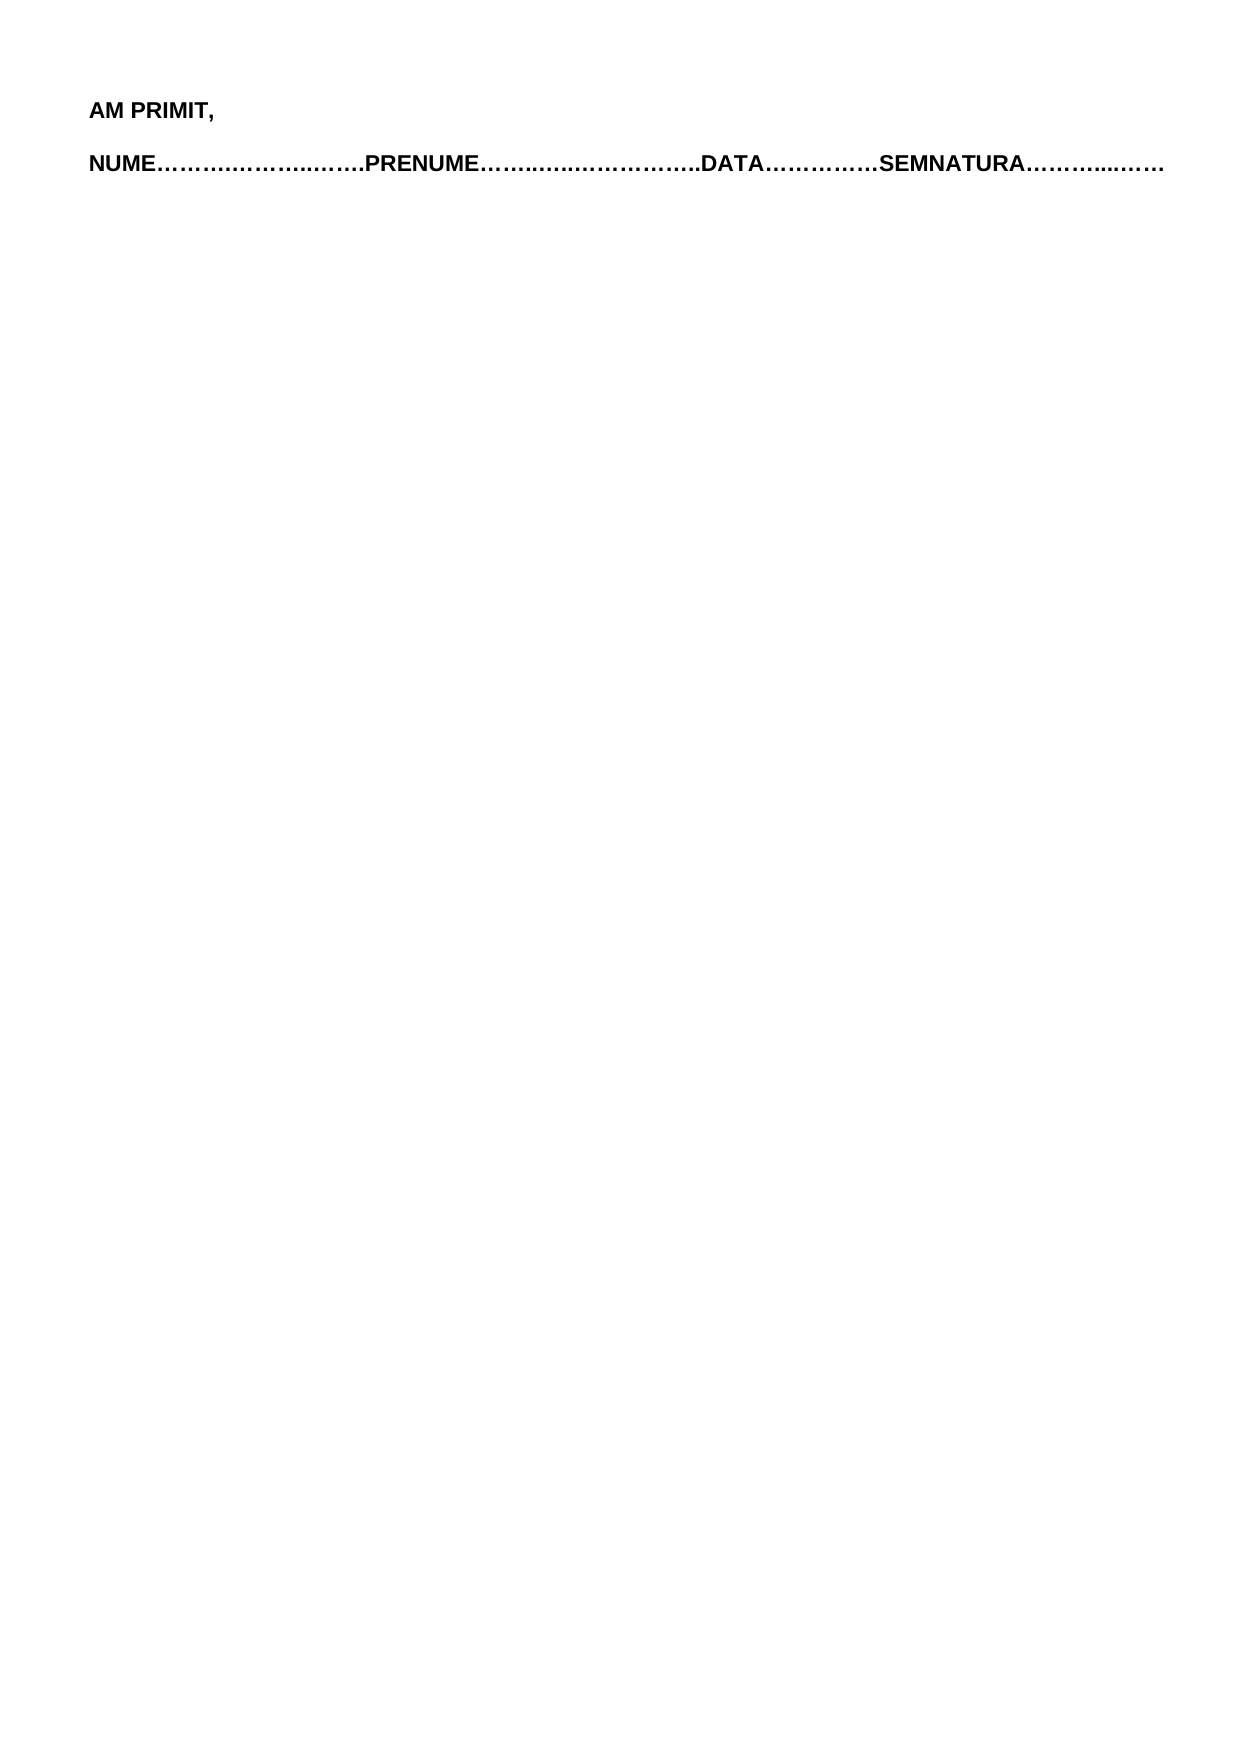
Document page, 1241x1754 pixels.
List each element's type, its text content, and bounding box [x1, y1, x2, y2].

text AM PRIMIT, [88, 97, 1196, 123]
text NUME……….………..…….PRENUME……..…..……………..DATA……………SEMNATURA………....…… [88, 150, 1196, 176]
